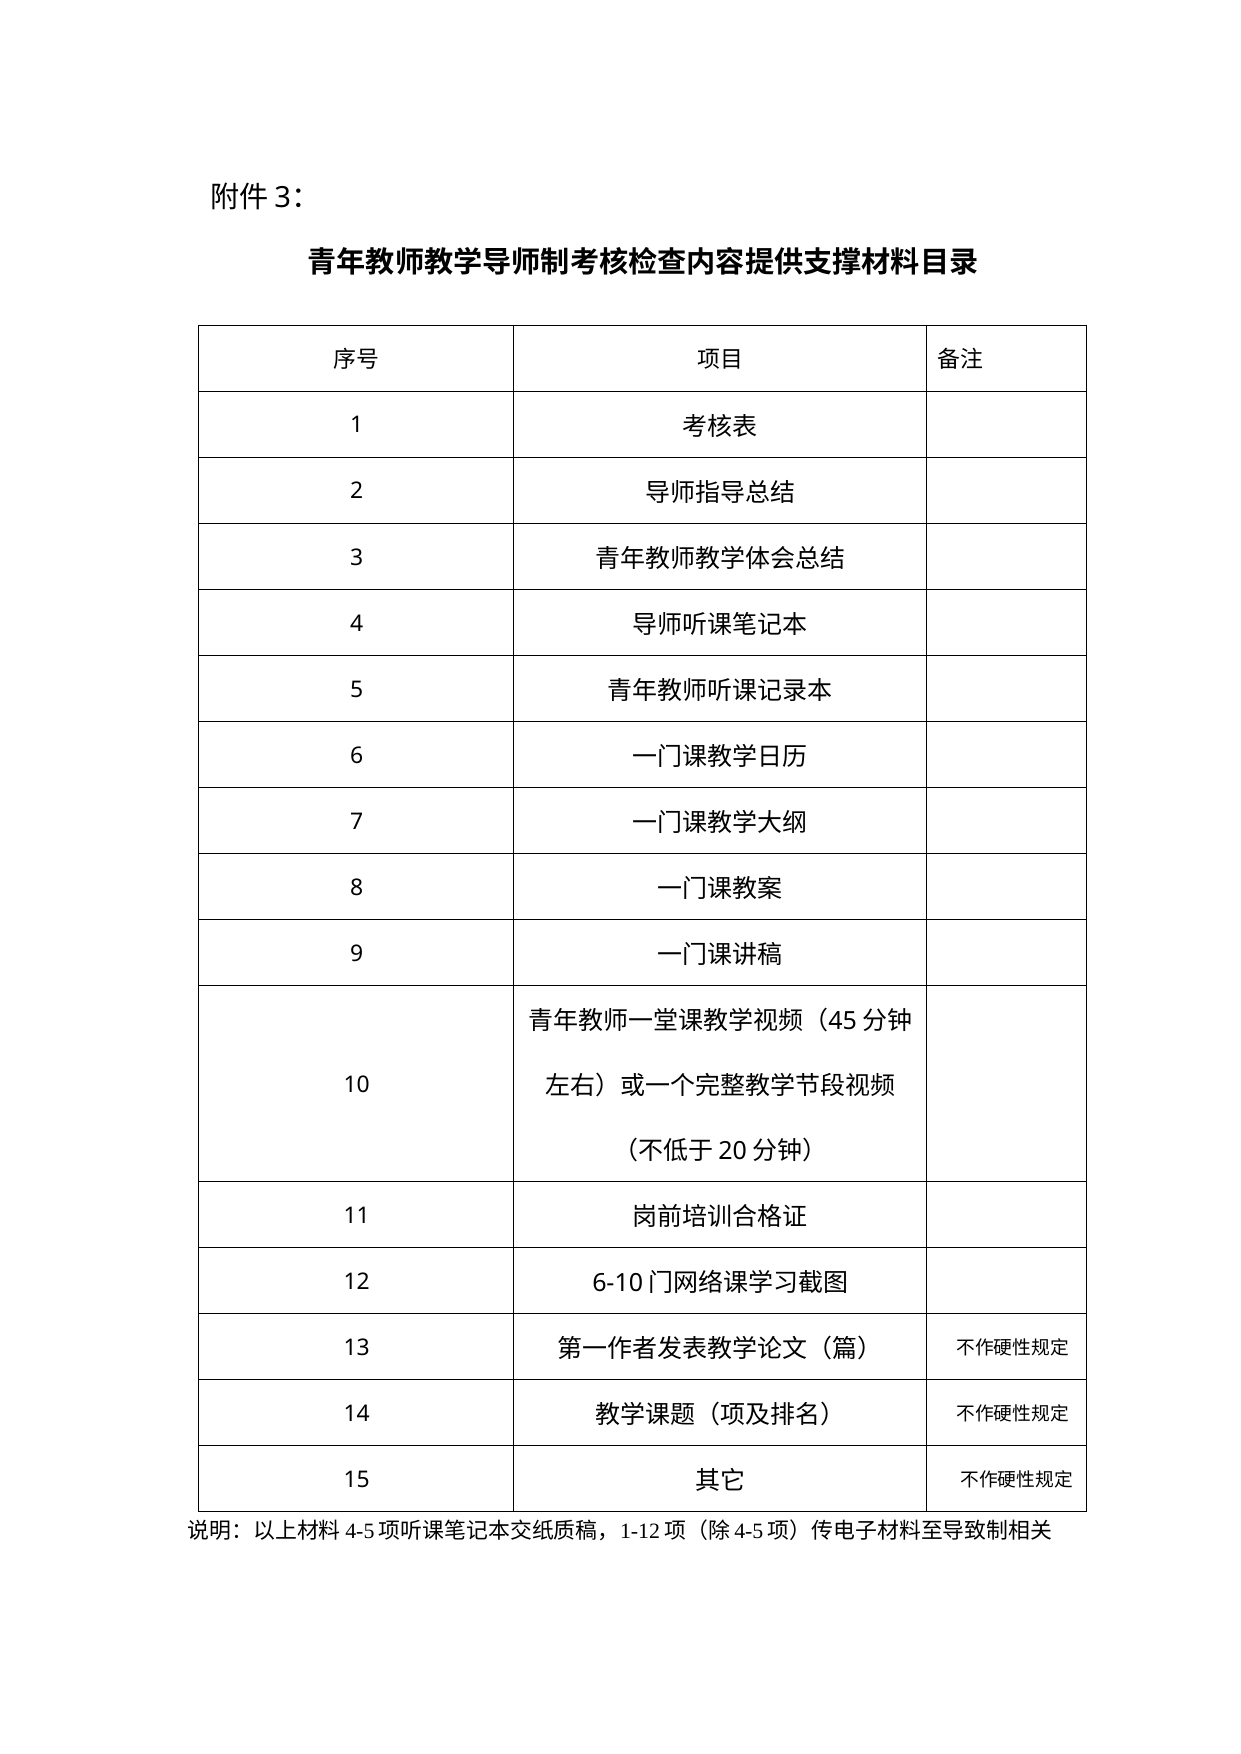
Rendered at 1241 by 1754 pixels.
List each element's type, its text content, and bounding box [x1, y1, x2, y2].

table_cell 备注 [927, 326, 1086, 391]
table_cell 导师听课笔记本 [514, 590, 926, 655]
table_cell 岗前培训合格证 [514, 1182, 926, 1247]
table_cell 12 [199, 1248, 513, 1313]
table_cell 其它 [514, 1446, 926, 1511]
table_cell 1 [199, 392, 513, 457]
table_cell 不作硬性规定 [927, 1380, 1086, 1445]
table_cell [927, 524, 1086, 589]
table_cell [927, 986, 1086, 1181]
table_cell 7 [199, 788, 513, 853]
table_cell 14 [199, 1380, 513, 1445]
table_cell 一门课教学日历 [514, 722, 926, 787]
table_cell 15 [199, 1446, 513, 1511]
table_cell 考核表 [514, 392, 926, 457]
table_cell 9 [199, 920, 513, 985]
table_cell 不作硬性规定 [927, 1446, 1086, 1511]
table_cell 8 [199, 854, 513, 919]
table_cell 4 [199, 590, 513, 655]
table_cell [927, 920, 1086, 985]
table_cell [927, 590, 1086, 655]
table_cell 导师指导总结 [514, 458, 926, 523]
table_cell 第一作者发表教学论文（篇） [514, 1314, 926, 1379]
table_cell 3 [199, 524, 513, 589]
table_cell 教学课题（项及排名） [514, 1380, 926, 1445]
table_cell [927, 722, 1086, 787]
table_cell 一门课教案 [514, 854, 926, 919]
table_cell [927, 1248, 1086, 1313]
table_cell 青年教师一堂课教学视频（45分钟左右）或一个完整教学节段视频（不低于20分钟） [514, 986, 926, 1181]
table_header 附件3： 青年教师教学导师制考核检查内容提供支撑材料目录 [199, 162, 1086, 324]
table_cell 6-10门网络课学习截图 [514, 1248, 926, 1313]
table_cell 11 [199, 1182, 513, 1247]
table_cell [927, 392, 1086, 457]
table_cell 一门课讲稿 [514, 920, 926, 985]
table_cell 不作硬性规定 [927, 1314, 1086, 1379]
table_cell [927, 788, 1086, 853]
table_cell [927, 458, 1086, 523]
table_cell 6 [199, 722, 513, 787]
table_cell 10 [199, 986, 513, 1181]
table_cell 13 [199, 1314, 513, 1379]
table_cell [927, 656, 1086, 721]
table_cell 5 [199, 656, 513, 721]
table_cell 青年教师听课记录本 [514, 656, 926, 721]
table_cell [927, 854, 1086, 919]
table_cell [927, 1182, 1086, 1247]
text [187, 1512, 1053, 1545]
table_cell 序号 [199, 326, 513, 391]
table_cell 一门课教学大纲 [514, 788, 926, 853]
table_cell 青年教师教学体会总结 [514, 524, 926, 589]
table_cell 2 [199, 458, 513, 523]
table_cell 项目 [514, 326, 926, 391]
